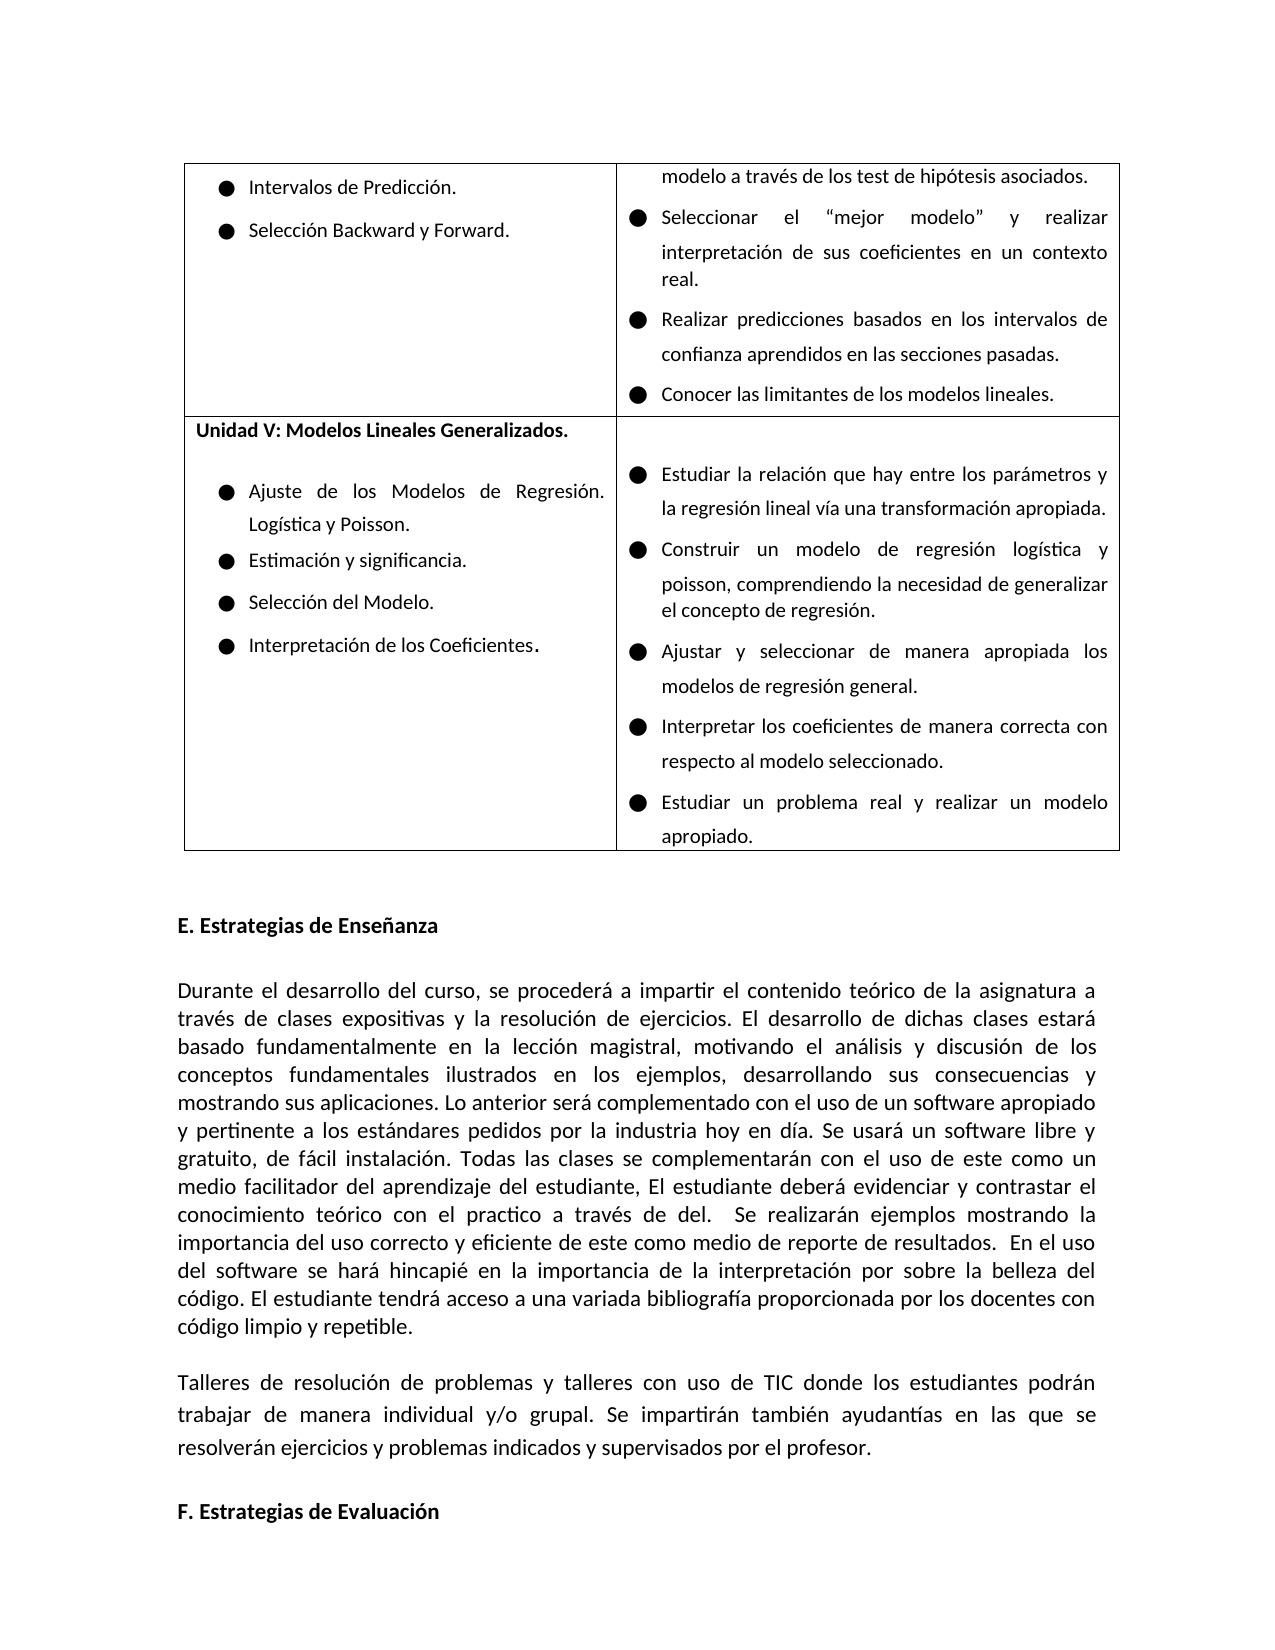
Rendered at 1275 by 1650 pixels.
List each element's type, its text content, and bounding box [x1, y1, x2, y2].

table_cell Estudiar la relación que hay entre los parámetros y la regresión lineal vía una transformación apropiada. Construir un modelo de regresión logística y poisson, comprendiendo la necesidad de generalizar el concepto de regresión. Ajustar y seleccionar de manera apropiada los modelos de regresión general. Interpretar los coeficientes de manera correcta con respecto al modelo seleccionado. Estudiar un problema real y realizar un modelo apropiado. [617, 417, 1119, 850]
table_cell Unidad V: Modelos Lineales Generalizados. Ajuste de los Modelos de Regresión. Logística y Poisson. Estimación y significancia. Selección del Modelo. Interpretación de los Coeficientes. [185, 417, 616, 850]
text Durante el desarrollo del curso, se procederá a impartir el contenido teórico de la asignatura a través de clases expositivas y la resolución de ejercicios. El desarrollo de dichas clases estará basado fundamentalmente en la lección magistral, motivando el análisis y discusión de los conceptos fundamentales ilustrados en los ejemplos, desarrollando sus consecuencias y mostrando sus aplicaciones. Lo anterior será complementado con el uso de un software apropiado y pertinente a los estándares pedidos por la industria hoy en día. Se usará un software libre y gratuito, de fácil instalación. Todas las clases se complementarán con el uso de este como un medio facilitador del aprendizaje del estudiante, El estudiante deberá evidenciar y contrastar el conocimiento teórico con el practico a través de del. Se realizarán ejemplos mostrando la importancia del uso correcto y eficiente de este como medio de reporte de resultados. En el uso del software se hará hincapié en la importancia de la interpretación por sobre la belleza del código. El estudiante tendrá acceso a una variada bibliografía proporcionada por los docentes con código limpio y repetible. [177, 976, 1098, 1340]
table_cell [617, 164, 1119, 416]
text E. Estrategias de Enseñanza [177, 912, 1098, 939]
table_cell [185, 164, 616, 416]
text Talleres de resolución de problemas y talleres con uso de TIC donde los estudiantes podrán trabajar de manera individual y/o grupal. Se impartirán también ayudantías en las que se resolverán ejercicios y problemas indicados y supervisados por el profesor. [177, 1368, 1098, 1461]
text F. Estrategias de Evaluación [177, 1497, 1098, 1525]
